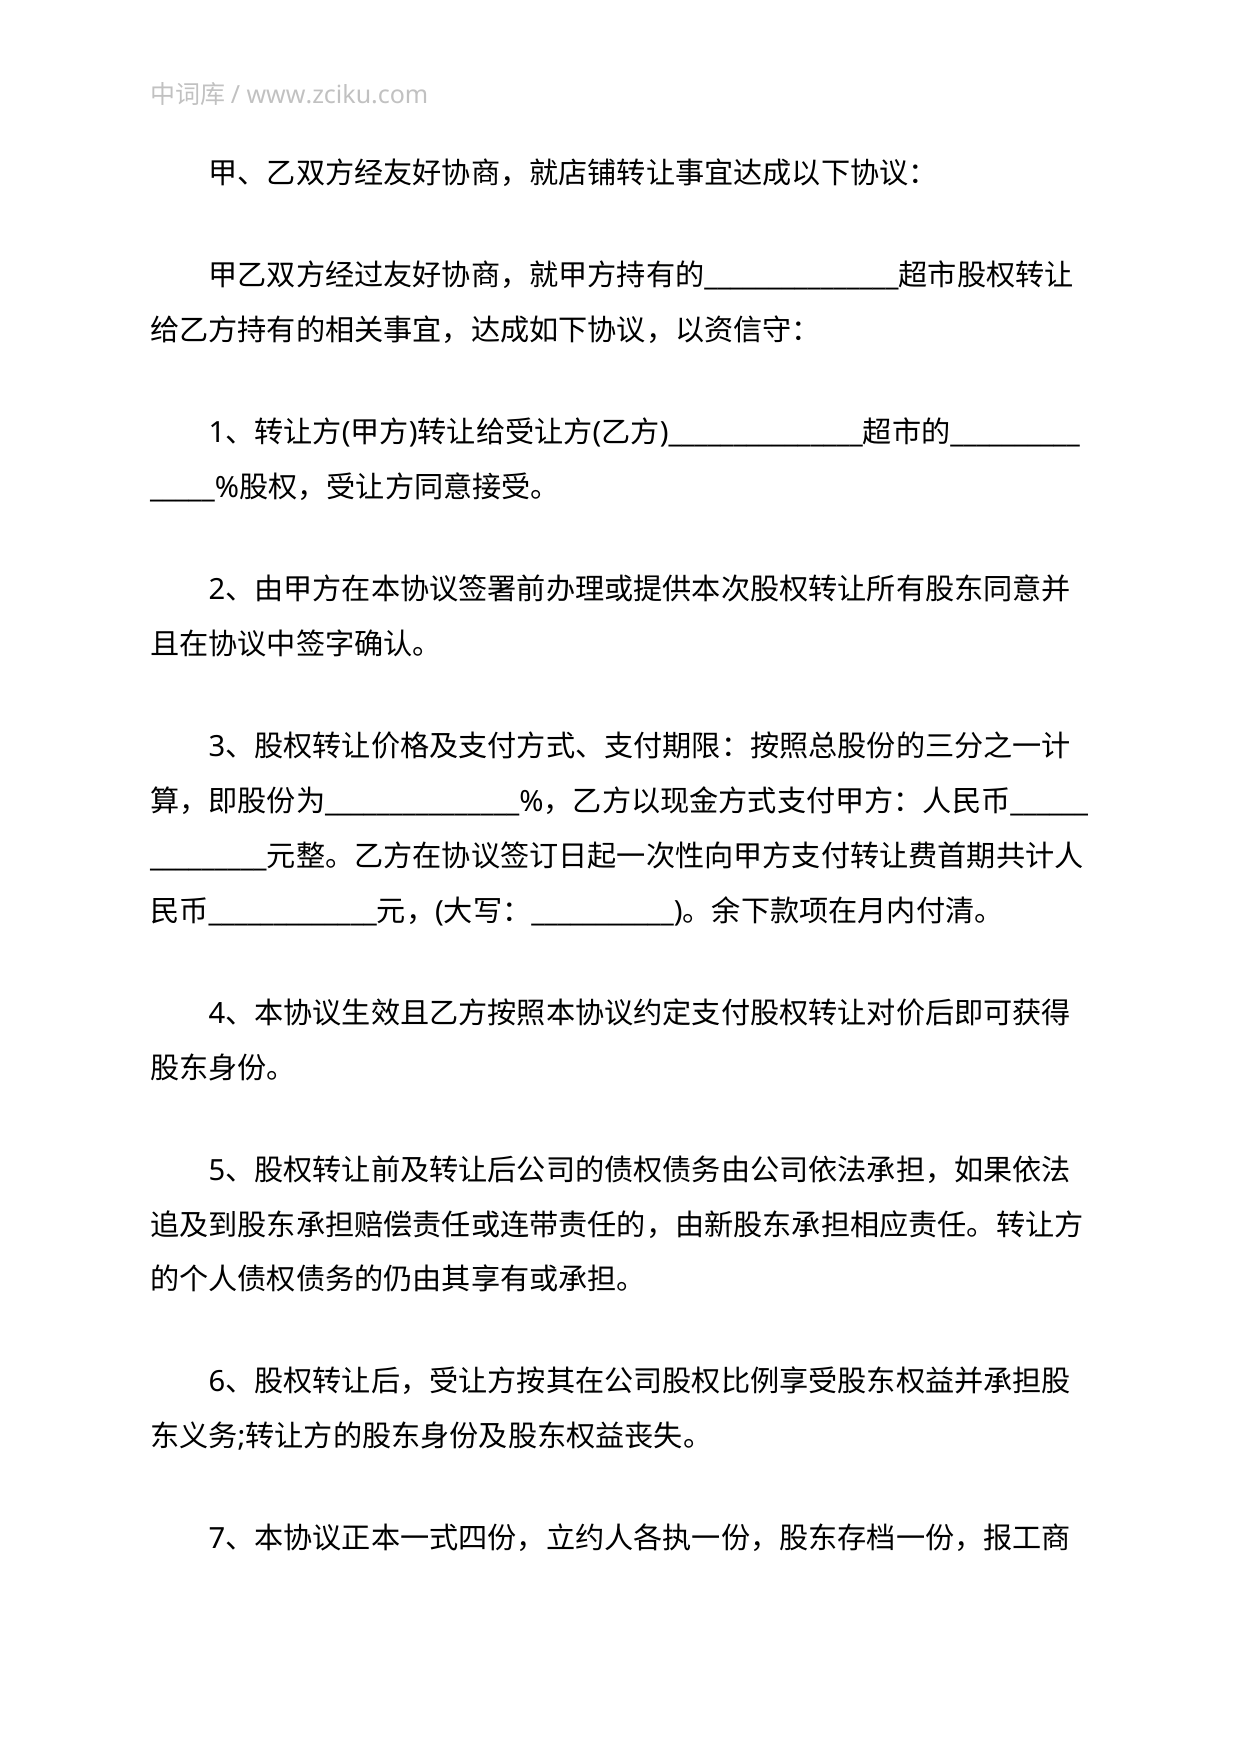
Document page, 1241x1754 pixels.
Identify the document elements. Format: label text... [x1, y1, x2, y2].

text 甲乙双方经过友好协商，就甲方持有的_______________超市股权转让给乙方持有的相关事宜，达成如下协议，以资信守： [150, 252, 1090, 349]
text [150, 1515, 1090, 1557]
text 5、股权转让前及转让后公司的债权债务由公司依法承担，如果依法追及到股东承担赔偿责任或连带责任的，由新股东承担相应责任。转让方的个人债权债务的仍由其享有或承担。 [150, 1146, 1090, 1298]
text 3、股权转让价格及支付方式、支付期限：按照总股份的三分之一计算，即股份为_______________%，乙方以现金方式支付甲方：人民币_______________元整。乙方在协议签订日起一次性向甲方支付转让费首期共计人民币_____________元，(大写：___________)。余下款项在月内付清。 [150, 722, 1090, 930]
text 6、股权转让后，受让方按其在公司股权比例享受股东权益并承担股东义务;转让方的股东身份及股东权益丧失。 [150, 1358, 1090, 1455]
text 2、由甲方在本协议签署前办理或提供本次股权转让所有股东同意并且在协议中签字确认。 [150, 566, 1090, 663]
text 1、转让方(甲方)转让给受让方(乙方)_______________超市的_______________%股权，受让方同意接受。 [150, 408, 1090, 506]
text 甲、乙双方经友好协商，就店铺转让事宜达成以下协议： [150, 150, 1090, 192]
text 4、本协议生效且乙方按照本协议约定支付股权转让对价后即可获得股东身份。 [150, 989, 1090, 1087]
